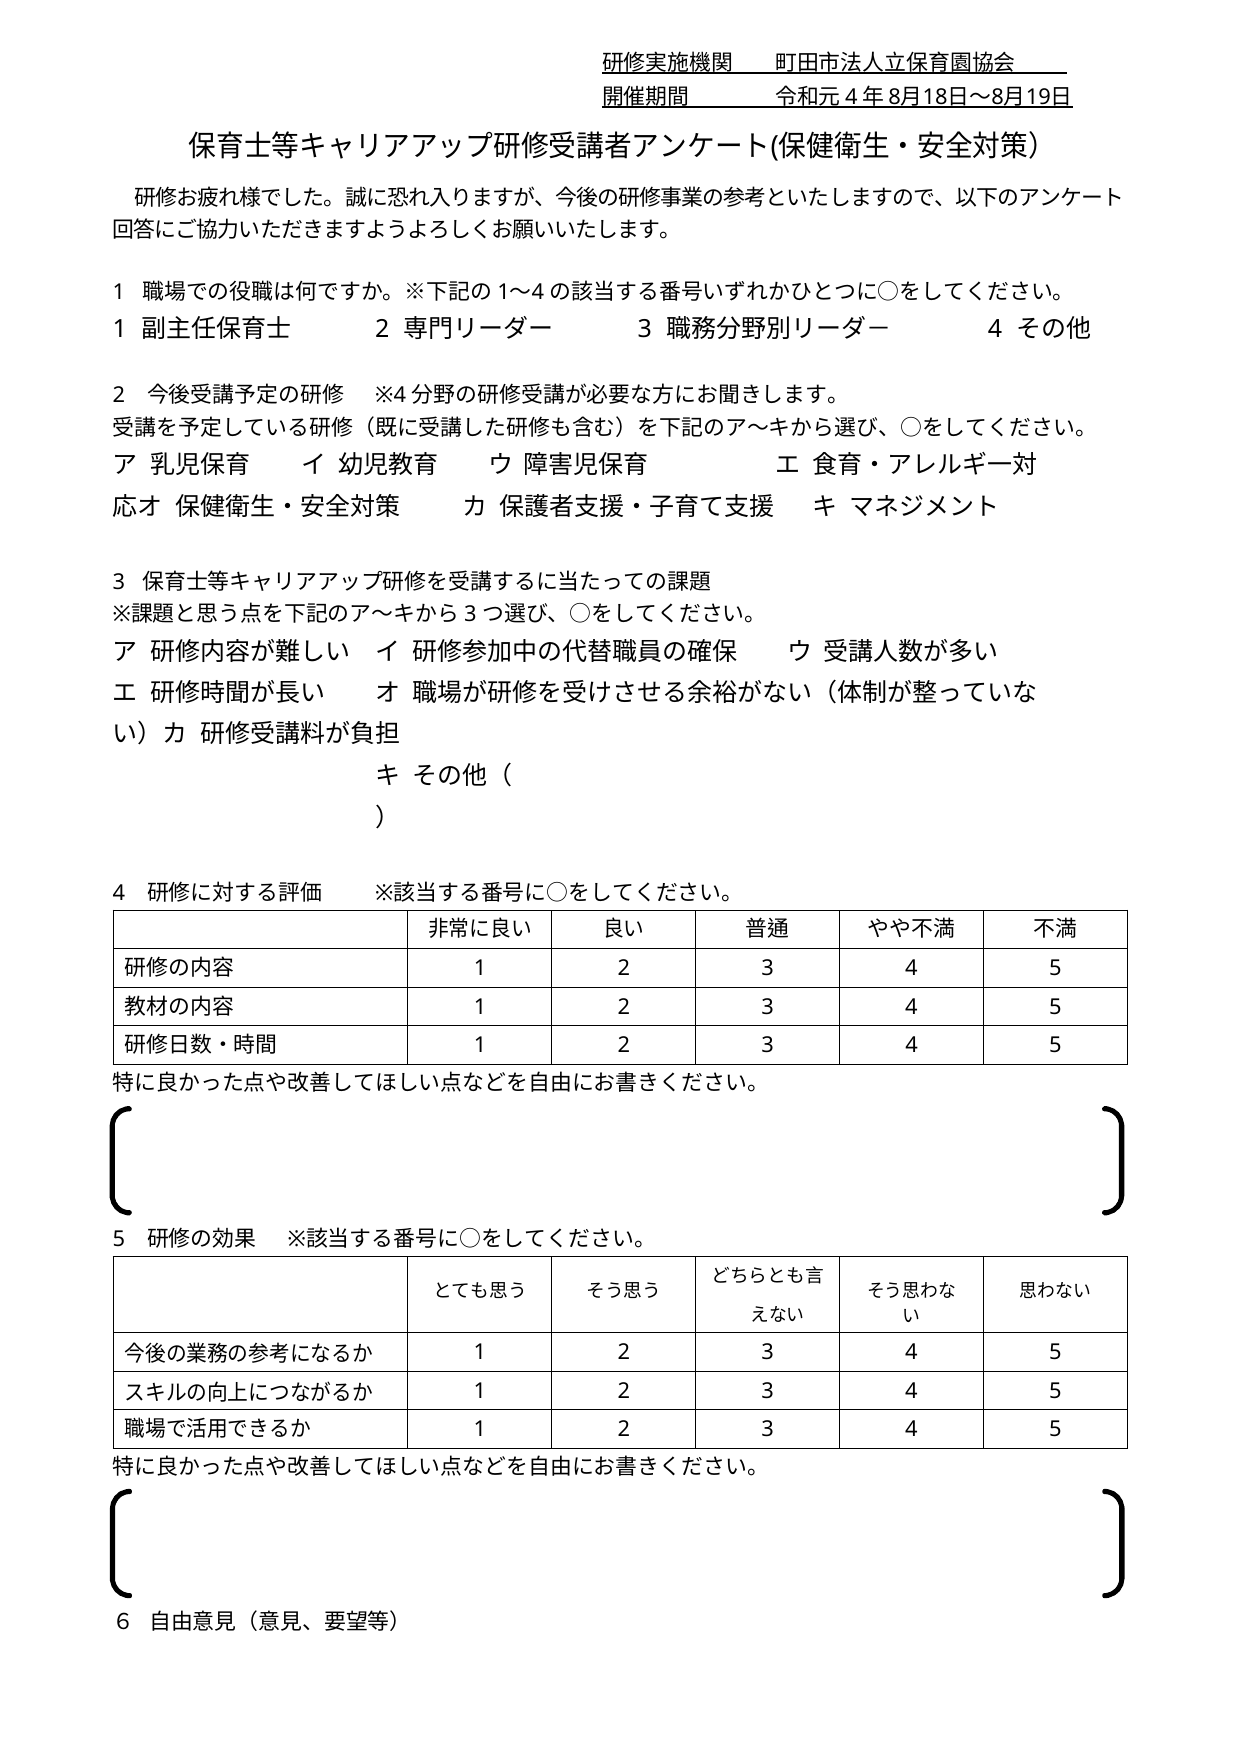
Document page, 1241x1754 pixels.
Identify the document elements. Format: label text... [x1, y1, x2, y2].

text エ 研修時聞が長い オ 職場が研修を受けさせる余裕がない（体制が整っていない）カ 研修受講料が負担 キ その他（ ） [112, 672, 1046, 833]
text 開催期間 令和元4年8⽉18⽇〜8⽉19⽇ [602, 77, 1144, 111]
table_header 良い [552, 911, 695, 948]
table_cell 5 [984, 1372, 1127, 1409]
table_cell 2 [552, 988, 695, 1025]
table_cell 1 [408, 1372, 551, 1409]
table_cell 1 [408, 1333, 551, 1371]
table_cell 2 [552, 1026, 695, 1064]
table_cell 3 [696, 949, 839, 987]
table_header 非常に良い [408, 911, 551, 948]
table_cell 3 [696, 1026, 839, 1064]
text 研修お疲れ様でした。誠に恐れ⼊りますが、今後の研修事業の参考といたしますので、以下のアンケート回答にご協⼒いただきますようよろしくお願いいたします。 [112, 179, 1142, 243]
table_cell 2 [552, 1372, 695, 1409]
table_header どちらとも言えない [696, 1257, 839, 1332]
table_cell 4 [840, 1026, 983, 1064]
subtitle 1 副主任保育士 2 専門リーダー 3 職務分野別リーダ－ 4 その他 [112, 309, 1144, 345]
table_cell 4 [840, 988, 983, 1025]
table_cell 4 [840, 949, 983, 987]
text 4 研修に対する評価 ※該当する番号に○をしてください。 [112, 875, 1144, 907]
text 特に良かった点や改善してほしい点などを⾃由にお書きください。 [112, 1449, 1144, 1481]
table_cell 3 [696, 988, 839, 1025]
text 5 研修の効果 ※該当する番号に○をしてください。 [112, 1097, 1144, 1253]
text 受講を予定している研修（既に受講した研修も含む）を下記のア〜キから選び、○をしてください。 [112, 410, 1144, 442]
table_header 普通 [696, 911, 839, 948]
table_cell 今後の業務の参考になるか [114, 1333, 407, 1371]
subtitle ア 乳児保育 イ 幼児教育 ウ 障害児保育 エ 食育・アレルギ一対応オ 保健衛生・安全対策 カ 保護者支援・子育て支援 キ マネジメント [112, 445, 1044, 523]
table_cell スキルの向上につながるか [114, 1372, 407, 1409]
table_cell 1 [408, 988, 551, 1025]
table_cell 5 [984, 988, 1127, 1025]
text 保育⼠等キャリアアップ研修受講者アンケート(保健衛生・安全対策） [100, 122, 1144, 165]
table_cell 教材の内容 [114, 988, 407, 1025]
table_header 思わない [984, 1257, 1127, 1332]
table_cell 1 [408, 949, 551, 987]
table_cell 1 [408, 1026, 551, 1064]
table_cell 1 [408, 1410, 551, 1448]
table_cell 2 [552, 1333, 695, 1371]
table_cell 5 [984, 949, 1127, 987]
table_cell 2 [552, 1410, 695, 1448]
table_header 不満 [984, 911, 1127, 948]
table_cell 研修日数・時間 [114, 1026, 407, 1064]
text ６ ⾃由意⾒（意⾒、要望等） [112, 1481, 1144, 1637]
table_cell 職場で活用できるか [114, 1410, 407, 1448]
table_cell 3 [696, 1333, 839, 1371]
table_header [114, 1257, 407, 1332]
table_header そう思わない [840, 1257, 983, 1332]
table_cell 研修の内容 [114, 949, 407, 987]
table_cell 5 [984, 1026, 1127, 1064]
table_cell 4 [840, 1410, 983, 1448]
text 1 職場での役職は何ですか。※下記の 1〜4 の該当する番号いずれかひとつに○をしてください。 [112, 274, 1144, 306]
table_header そう思う [552, 1257, 695, 1332]
text 3 保育⼠等キャリアアップ研修を受講するに当たっての課題 [112, 564, 1144, 596]
table_cell 5 [984, 1410, 1127, 1448]
table_cell 4 [840, 1372, 983, 1409]
table_cell 2 [552, 949, 695, 987]
text 特に良かった点や改善してほしい点などを⾃由にお書きください。 [112, 1065, 1144, 1097]
table_header とても思う [408, 1257, 551, 1332]
subtitle ア 研修内容が難しい イ 研修参加中の代替職員の確保 ウ 受講人数が多い [112, 631, 1144, 668]
table_cell 4 [840, 1333, 983, 1371]
text 2 今後受講予定の研修 ※4 分野の研修受講が必要な⽅にお聞きします。 [112, 377, 1144, 409]
text ※課題と思う点を下記のア〜キから 3 つ選び、○をしてください。 [112, 596, 1144, 628]
table_cell 3 [696, 1410, 839, 1448]
text 研修実施機関 町⽥市法⼈⽴保育園協会 [602, 44, 1144, 77]
table_header [114, 911, 407, 948]
table_cell 3 [696, 1372, 839, 1409]
table_cell 5 [984, 1333, 1127, 1371]
table_header やや不満 [840, 911, 983, 948]
